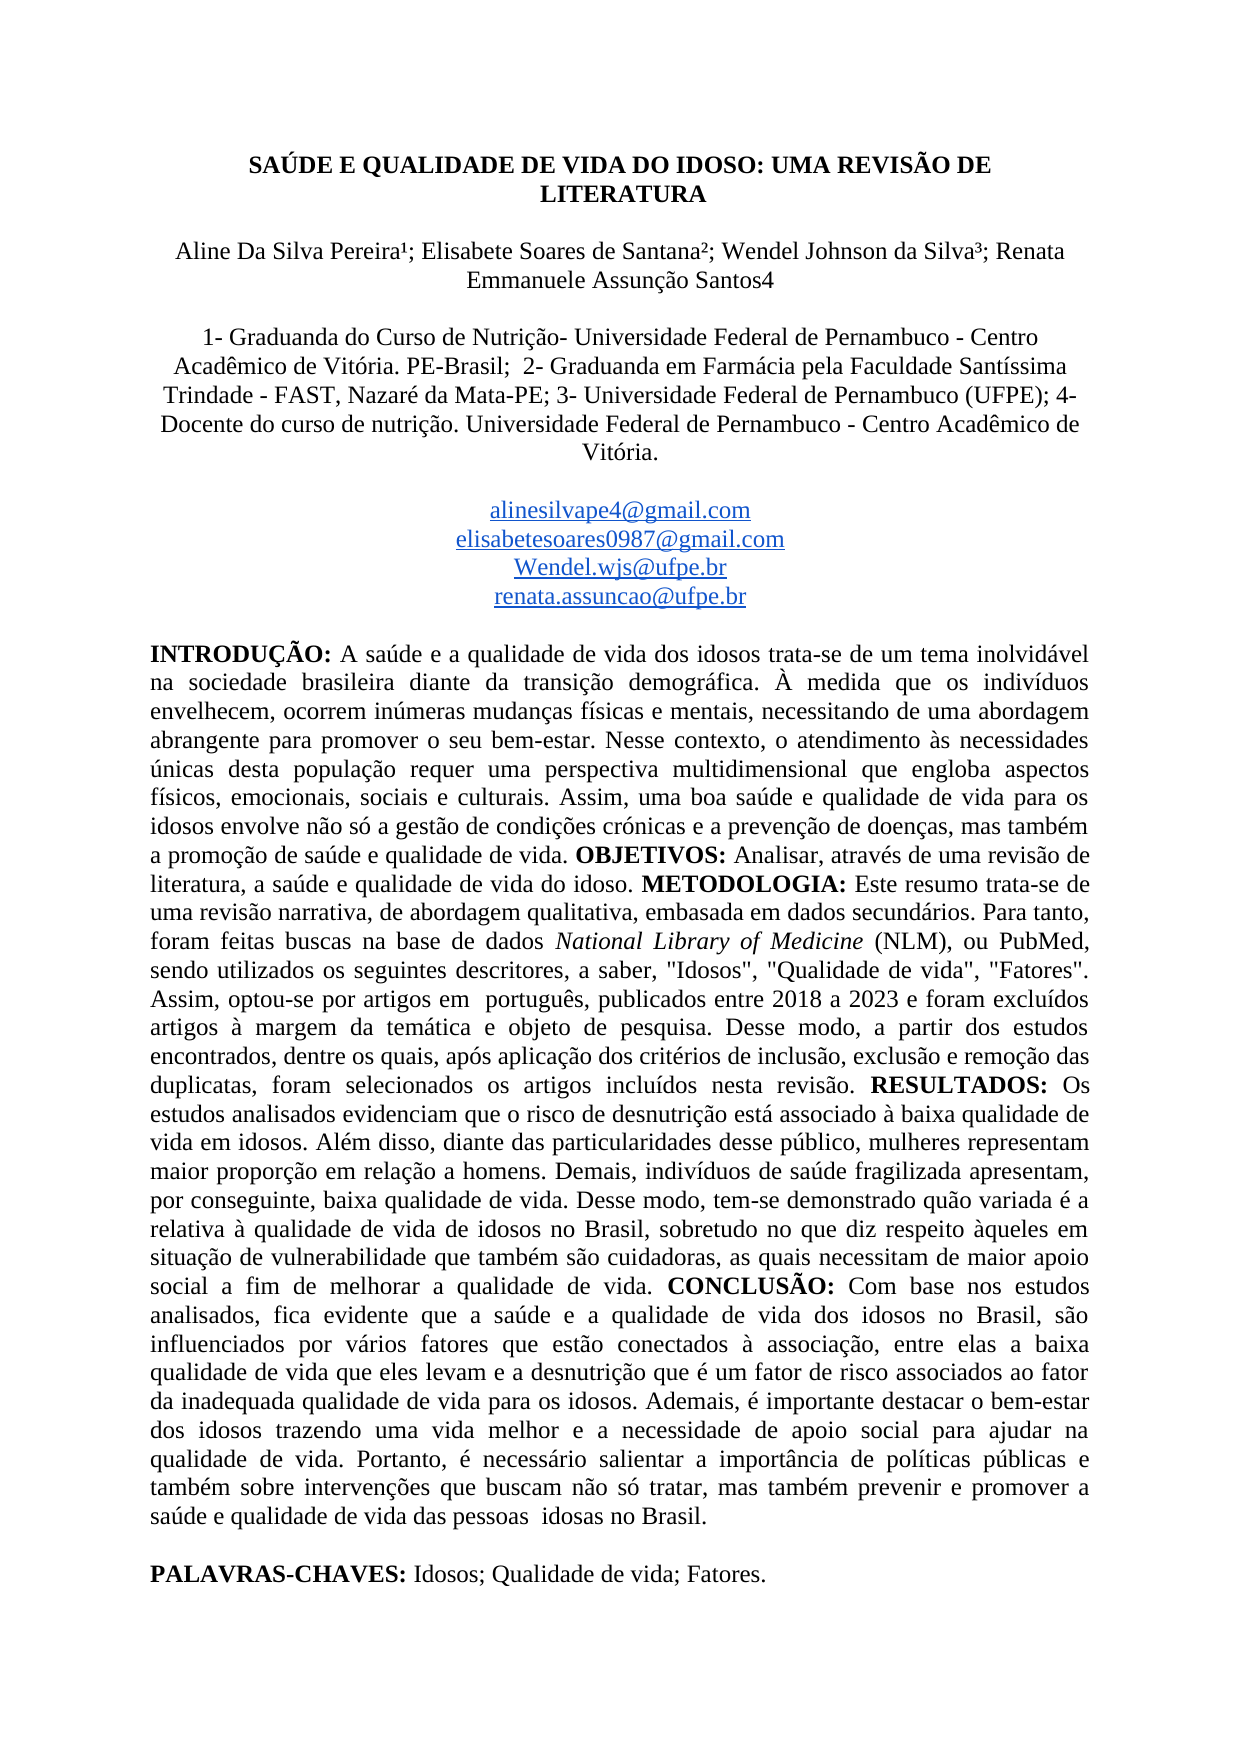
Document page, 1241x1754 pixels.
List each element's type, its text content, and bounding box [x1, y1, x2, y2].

text INTRODUÇÃO: A saúde e a qualidade de vida dos idosos trata-se de um tema inolvidável na sociedade brasileira diante da transição demográfica. À medida que os indivíduos envelhecem, ocorrem inúmeras mudanças físicas e mentais, necessitando de uma abordagem abrangente para promover o seu bem-estar. Nesse contexto, o atendimento às necessidades únicas desta população requer uma perspectiva multidimensional que engloba aspectos físicos, emocionais, sociais e culturais. Assim, uma boa saúde e qualidade de vida para os idosos envolve não só a gestão de condições crónicas e a prevenção de doenças, mas também a promoção de saúde e qualidade de vida. OBJETIVOS: Analisar, através de uma revisão de literatura, a saúde e qualidade de vida do idoso. METODOLOGIA: Este resumo trata-se de uma revisão narrativa, de abordagem qualitativa, embasada em dados secundários. Para tanto, foram feitas buscas na base de dados National Library of Medicine (NLM), ou PubMed, sendo utilizados os seguintes descritores, a saber, "Idosos", "Qualidade de vida", "Fatores". Assim, optou-se por artigos em português, publicados entre 2018 a 2023 e foram excluídos artigos à margem da temática e objeto de pesquisa. Desse modo, a partir dos estudos encontrados, dentre os quais, após aplicação dos critérios de inclusão, exclusão e remoção das duplicatas, foram selecionados os artigos incluídos nesta revisão. RESULTADOS: Os estudos analisados evidenciam que o risco de desnutrição está associado à baixa qualidade de vida em idosos. Além disso, diante das particularidades desse público, mulheres representam maior proporção em relação a homens. Demais, indivíduos de saúde fragilizada apresentam, por conseguinte, baixa qualidade de vida. Desse modo, tem-se demonstrado quão variada é a relativa à qualidade de vida de idosos no Brasil, sobretudo no que diz respeito àqueles em situação de vulnerabilidade que também são cuidadoras, as quais necessitam de maior apoio social a fim de melhorar a qualidade de vida. CONCLUSÃO: Com base nos estudos analisados, fica evidente que a saúde e a qualidade de vida dos idosos no Brasil, são influenciados por vários fatores que estão conectados à associação, entre elas a baixa qualidade de vida que eles levam e a desnutrição que é um fator de risco associados ao fator da inadequada qualidade de vida para os idosos. Ademais, é importante destacar o bem-estar dos idosos trazendo uma vida melhor e a necessidade de apoio social para ajudar na qualidade de vida. Portanto, é necessário salientar a importância de políticas públicas e também sobre intervenções que buscam não só tratar, mas também prevenir e promover a saúde e qualidade de vida das pessoas idosas no Brasil. [150, 639, 1090, 1530]
text PALAVRAS-CHAVES: Idosos; Qualidade de vida; Fatores. [150, 1559, 1090, 1587]
text Aline Da Silva Pereira¹; Elisabete Soares de Santana²; Wendel Johnson da Silva³; Renata Emmanuele Assunção Santos4 [150, 236, 1090, 294]
text elisabetesoares0987@gmail.com [150, 524, 1090, 552]
text SAÚDE E QUALIDADE DE VIDA DO IDOSO: UMA REVISÃO DE [150, 150, 1090, 179]
text LITERATURA [150, 179, 1090, 207]
text alinesilvape4@gmail.com [150, 495, 1090, 524]
text renata.assuncao@ufpe.br [150, 581, 1090, 610]
text Wendel.wjs@ufpe.br [150, 552, 1090, 581]
text 1- Graduanda do Curso de Nutrição- Universidade Federal de Pernambuco - Centro Acadêmico de Vitória. PE-Brasil; 2- Graduanda em Farmácia pela Faculdade Santíssima Trindade - FAST, Nazaré da Mata-PE; 3- Universidade Federal de Pernambuco (UFPE); 4- Docente do curso de nutrição. Universidade Federal de Pernambuco - Centro Acadêmico de Vitória. [150, 322, 1090, 466]
